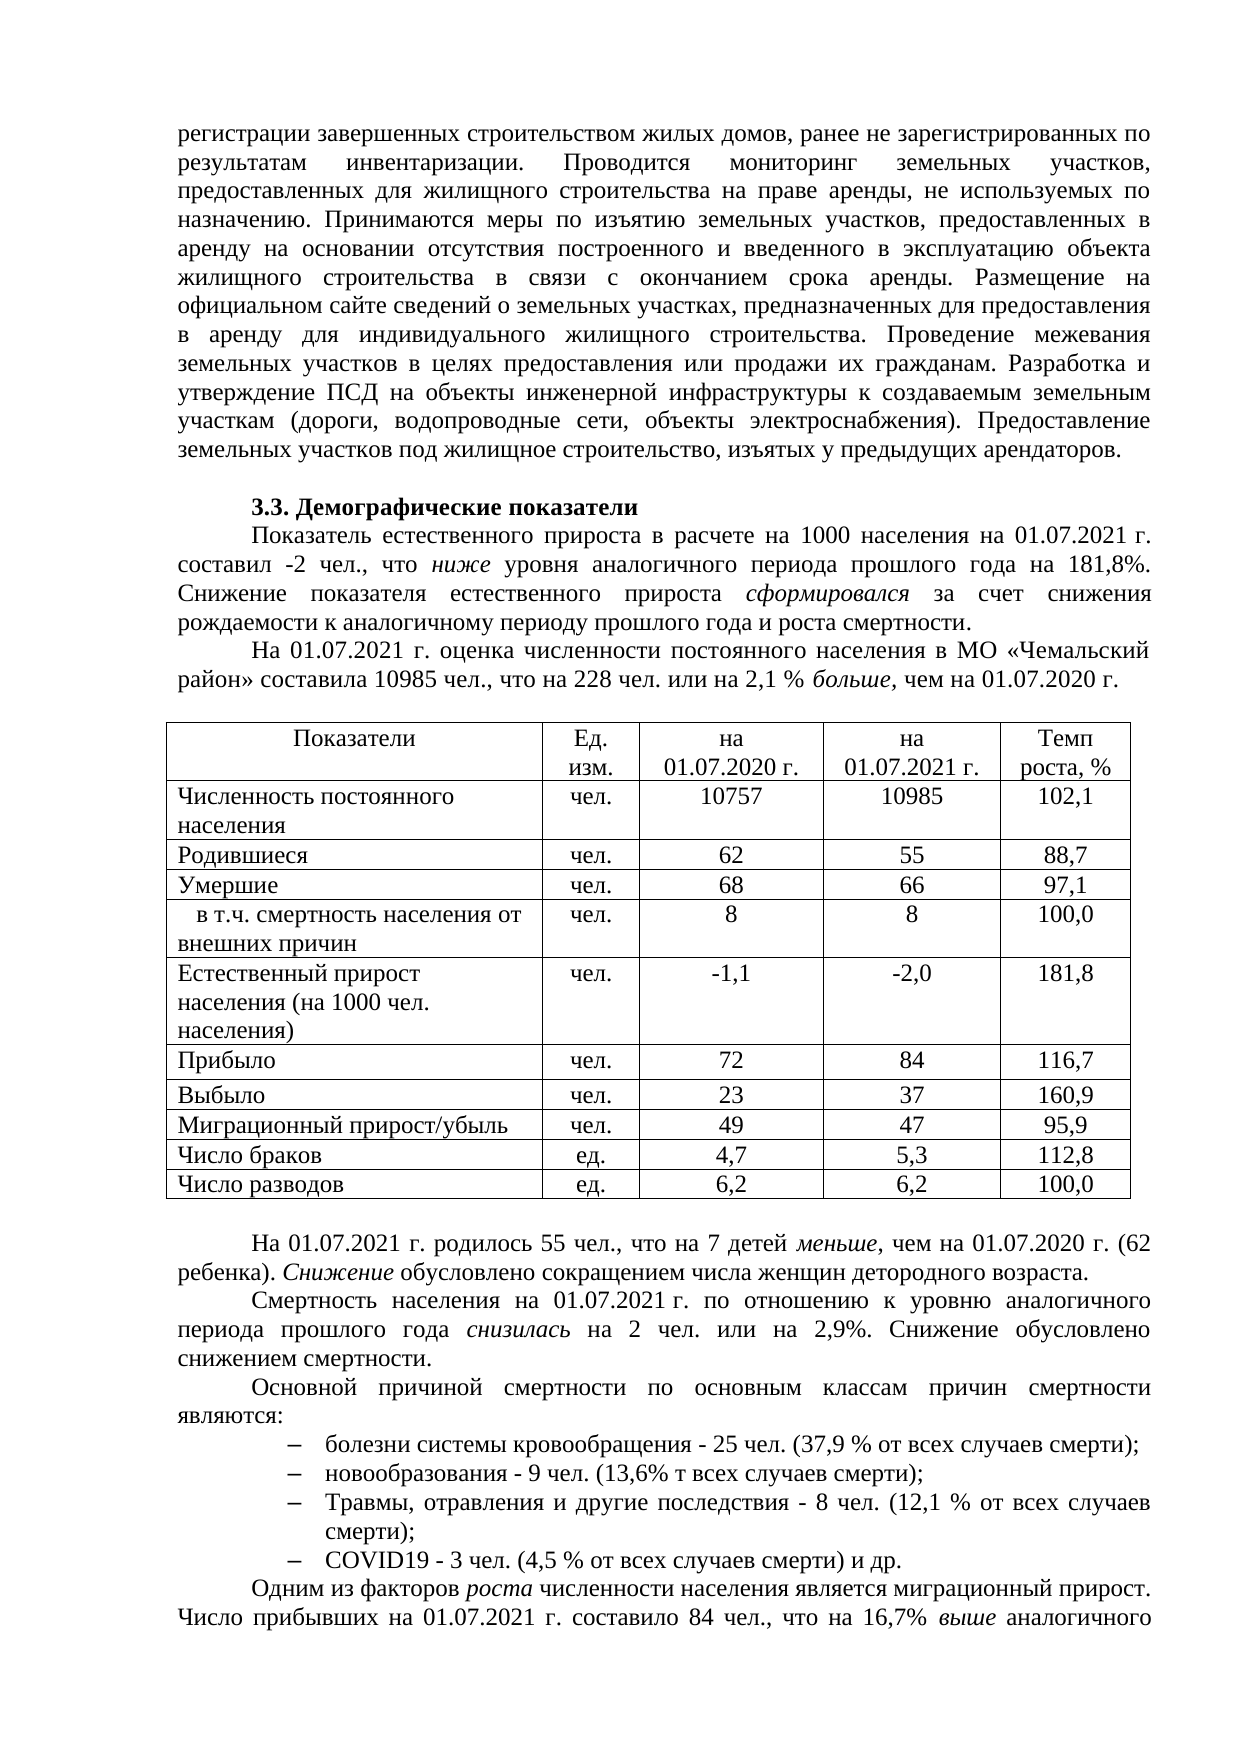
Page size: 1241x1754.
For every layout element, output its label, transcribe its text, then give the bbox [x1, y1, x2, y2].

table_cell -2,0 [824, 958, 1000, 1044]
table_cell Прибыло [167, 1045, 542, 1079]
table_cell Число браков [167, 1140, 542, 1168]
table_cell Родившиеся [167, 840, 542, 869]
table_cell 10757 [640, 781, 823, 839]
table_cell 8 [824, 900, 1000, 957]
table_header Темп роста, % [1001, 723, 1130, 780]
table_cell 5,3 [824, 1140, 1000, 1168]
table_header на 01.07.2020 г. [640, 723, 823, 780]
table_cell чел. [543, 840, 639, 869]
table_cell 6,2 [640, 1170, 823, 1198]
table_cell чел. [543, 1110, 639, 1139]
table_cell 100,0 [1001, 900, 1130, 957]
table_cell 88,7 [1001, 840, 1130, 869]
table_cell 160,9 [1001, 1080, 1130, 1109]
table_cell 102,1 [1001, 781, 1130, 839]
table_cell 72 [640, 1045, 823, 1079]
text 3.3. Демографические показатели [177, 492, 1152, 521]
table_cell 47 [824, 1110, 1000, 1139]
table_cell 62 [640, 840, 823, 869]
table_header на 01.07.2021 г. [824, 723, 1000, 780]
table_cell Миграционный прирост/убыль [167, 1110, 542, 1139]
text Смертность населения на 01.07.2021 г. по отношению к уровню аналогичного периода прошлого года снизилась на 2 чел. или на 2,9%. Снижение обусловлено снижением смертности. [177, 1286, 1152, 1372]
table_cell 97,1 [1001, 870, 1130, 898]
table_cell чел. [543, 1080, 639, 1109]
table_cell 49 [640, 1110, 823, 1139]
table_cell 23 [640, 1080, 823, 1109]
table_cell чел. [543, 1045, 639, 1079]
table_cell 84 [824, 1045, 1000, 1079]
table_cell 10985 [824, 781, 1000, 839]
table_cell чел. [543, 958, 639, 1044]
table_cell 68 [640, 870, 823, 898]
table_cell 8 [640, 900, 823, 957]
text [177, 118, 1152, 463]
table_cell чел. [543, 781, 639, 839]
table_cell Умершие [167, 870, 542, 898]
table_cell 95,9 [1001, 1110, 1130, 1139]
table_cell чел. [543, 870, 639, 898]
list Травмы, отравления и другие последствия - 8 чел. (12,1 % от всех случаев смерти); [287, 1487, 1152, 1544]
list COVID19 - 3 чел. (4,5 % от всех случаев смерти) и др. [287, 1544, 1152, 1573]
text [177, 1573, 1152, 1631]
table_cell чел. [543, 900, 639, 957]
table_cell 55 [824, 840, 1000, 869]
table_cell 100,0 [1001, 1170, 1130, 1198]
list болезни системы кровообращения - 25 чел. (37,9 % от всех случаев смерти); [287, 1429, 1152, 1458]
table_cell 6,2 [824, 1170, 1000, 1198]
table_cell Число разводов [167, 1170, 542, 1198]
table_cell Выбыло [167, 1080, 542, 1109]
table_cell 37 [824, 1080, 1000, 1109]
table_cell ед. [543, 1140, 639, 1168]
table_cell 66 [824, 870, 1000, 898]
text Основной причиной смертности по основным классам причин смертности являются: [177, 1372, 1152, 1429]
text На 01.07.2021 г. родилось 55 чел., что на 7 детей меньше, чем на 01.07.2020 г. (62 ребенка). Снижение обусловлено сокращением числа женщин детородного возраста. [177, 1228, 1152, 1286]
table_cell Численность постоянного населения [167, 781, 542, 839]
table_cell 112,8 [1001, 1140, 1130, 1168]
table_cell ед. [543, 1170, 639, 1198]
table_header Ед. изм. [543, 723, 639, 780]
list новообразования - 9 чел. (13,6% т всех случаев смерти); [287, 1458, 1152, 1487]
table_cell 116,7 [1001, 1045, 1130, 1079]
table_cell в т.ч. смертность населения от внешних причин [167, 900, 542, 957]
table_cell 4,7 [640, 1140, 823, 1168]
table_cell -1,1 [640, 958, 823, 1044]
text На 01.07.2021 г. оценка численности постоянного населения в МО «Чемальский район» составила 10985 чел., что на 228 чел. или на 2,1 % больше, чем на 01.07.2020 г. [177, 636, 1152, 693]
table_header Показатели [167, 723, 542, 780]
table_cell Естественный прирост населения (на 1000 чел. населения) [167, 958, 542, 1044]
table_cell 181,8 [1001, 958, 1130, 1044]
text Показатель естественного прироста в расчете на 1000 населения на 01.07.2021 г. составил -2 чел., что ниже уровня аналогичного периода прошлого года на 181,8%. Снижение показателя естественного прироста сформировался за счет снижения рождаемости к аналогичному периоду прошлого года и роста смертности. [177, 521, 1152, 636]
